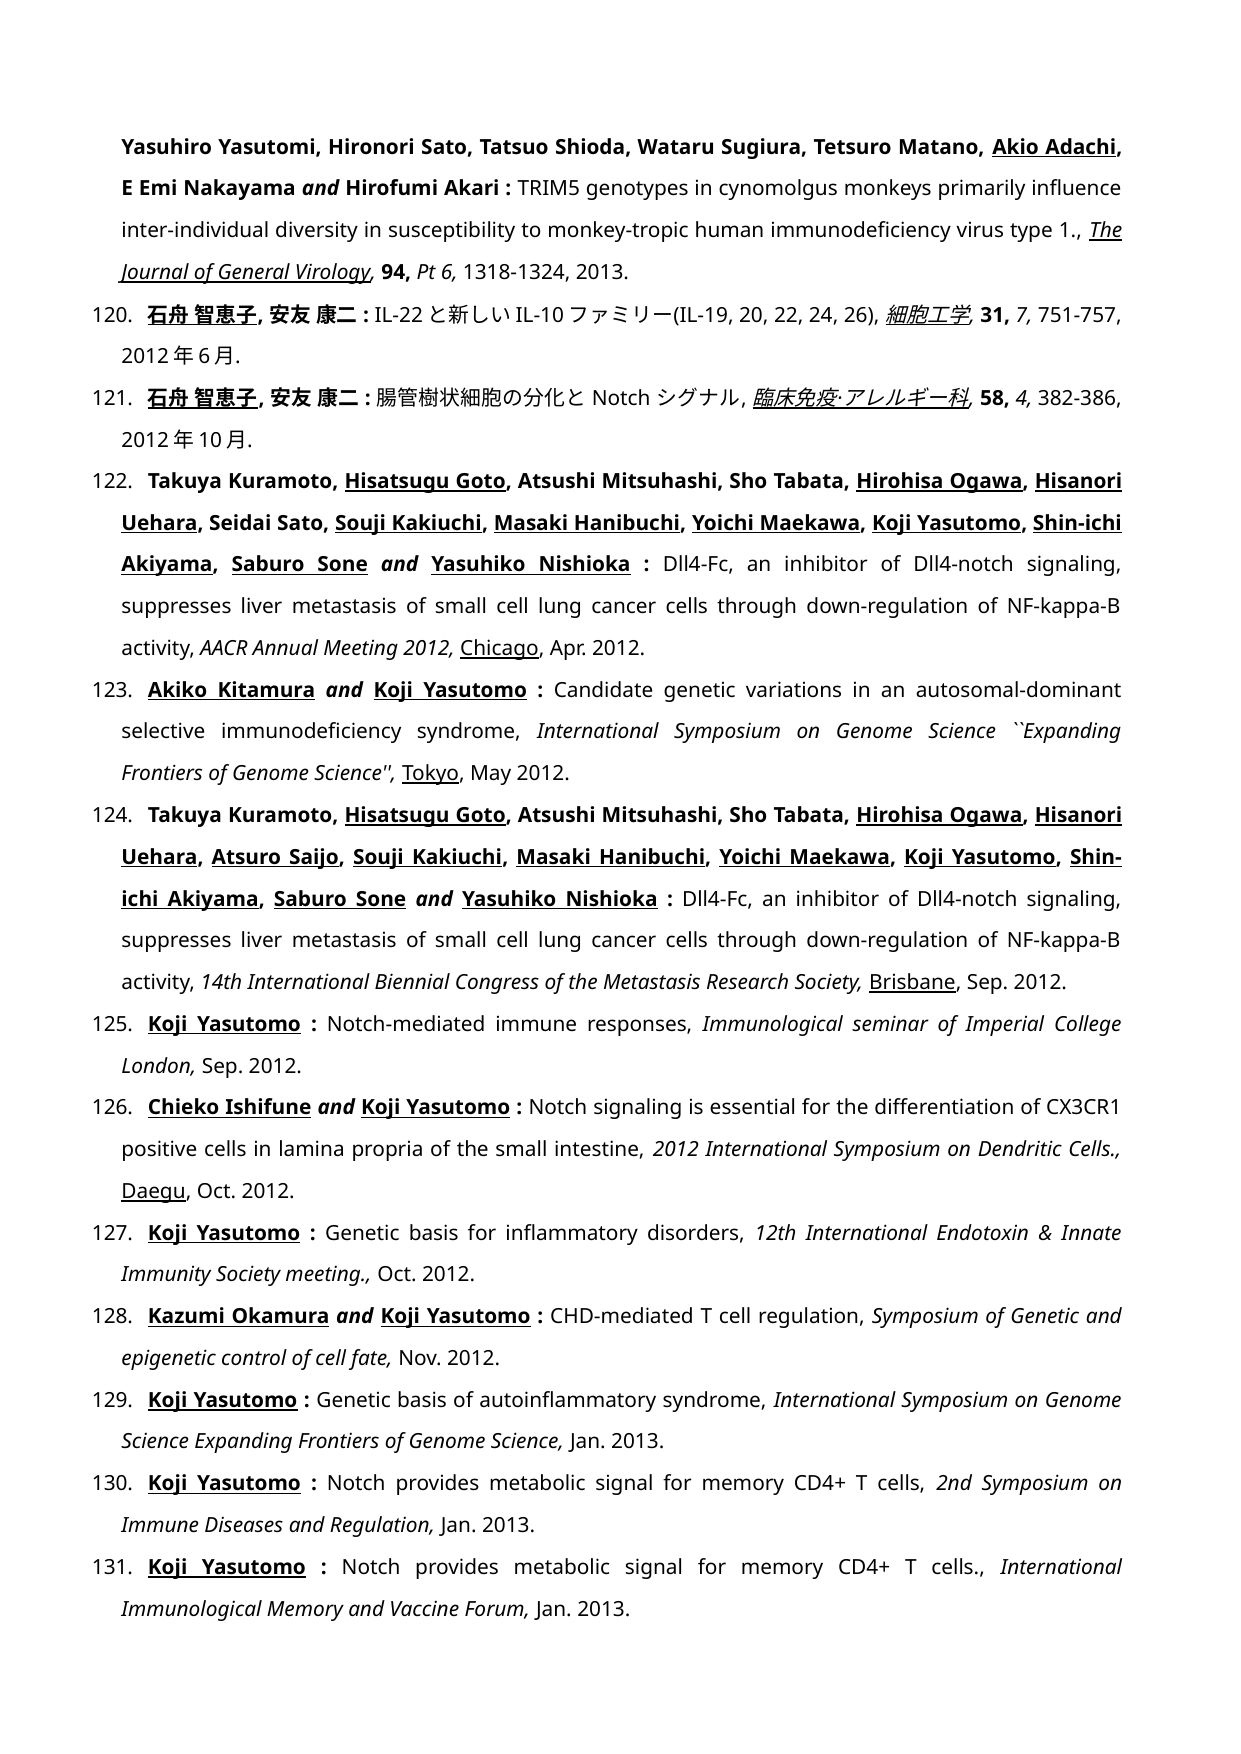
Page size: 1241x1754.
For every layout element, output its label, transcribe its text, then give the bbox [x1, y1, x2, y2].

list Chieko Ishifune and Koji Yasutomo : Notch signaling is essential for the differentiation of CX3CR1 positive cells in lamina propria of the small intestine, 2012 International Symposium on Dendritic Cells., Daegu, Oct. 2012. [92, 1086, 1122, 1211]
list Kazumi Okamura and Koji Yasutomo : CHD-mediated T cell regulation, Symposium of Genetic and epigenetic control of cell fate, Nov. 2012. [92, 1295, 1122, 1378]
list 石舟 智恵子, 安友 康二 : IL-22と新しいIL-10ファミリー(IL-19, 20, 22, 24, 26), 細胞工学, 31, 7, 751-757, 2012年6月. [92, 292, 1122, 376]
list Koji Yasutomo : Notch provides metabolic signal for memory CD4+ T cells., International Immunological Memory and Vaccine Forum, Jan. 2013. [92, 1545, 1122, 1629]
list Koji Yasutomo : Genetic basis of autoinflammatory syndrome, International Symposium on Genome Science Expanding Frontiers of Genome Science, Jan. 2013. [92, 1378, 1122, 1462]
list Koji Yasutomo : Notch-mediated immune responses, Immunological seminar of Imperial College London, Sep. 2012. [92, 1002, 1122, 1086]
list 石舟 智恵子, 安友 康二 : 腸管樹状細胞の分化とNotch シグナル, 臨床免疫·アレルギー科, 58, 4, 382-386, 2012年10月. [92, 376, 1122, 459]
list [92, 125, 1122, 292]
list Takuya Kuramoto, Hisatsugu Goto, Atsushi Mitsuhashi, Sho Tabata, Hirohisa Ogawa, Hisanori Uehara, Atsuro Saijo, Souji Kakiuchi, Masaki Hanibuchi, Yoichi Maekawa, Koji Yasutomo, Shin-ichi Akiyama, Saburo Sone and Yasuhiko Nishioka : Dll4-Fc, an inhibitor of Dll4-notch signaling, suppresses liver metastasis of small cell lung cancer cells through down-regulation of NF-kappa-B activity, 14th International Biennial Congress of the Metastasis Research Society, Brisbane, Sep. 2012. [92, 793, 1122, 1002]
list Koji Yasutomo : Notch provides metabolic signal for memory CD4+ T cells, 2nd Symposium on Immune Diseases and Regulation, Jan. 2013. [92, 1462, 1122, 1545]
list Koji Yasutomo : Genetic basis for inflammatory disorders, 12th International Endotoxin & Innate Immunity Society meeting., Oct. 2012. [92, 1211, 1122, 1295]
list Akiko Kitamura and Koji Yasutomo : Candidate genetic variations in an autosomal-dominant selective immunodeficiency syndrome, International Symposium on Genome Science ``Expanding Frontiers of Genome Science'', Tokyo, May 2012. [92, 668, 1122, 793]
list Takuya Kuramoto, Hisatsugu Goto, Atsushi Mitsuhashi, Sho Tabata, Hirohisa Ogawa, Hisanori Uehara, Seidai Sato, Souji Kakiuchi, Masaki Hanibuchi, Yoichi Maekawa, Koji Yasutomo, Shin-ichi Akiyama, Saburo Sone and Yasuhiko Nishioka : Dll4-Fc, an inhibitor of Dll4-notch signaling, suppresses liver metastasis of small cell lung cancer cells through down-regulation of NF-kappa-B activity, AACR Annual Meeting 2012, Chicago, Apr. 2012. [92, 459, 1122, 668]
